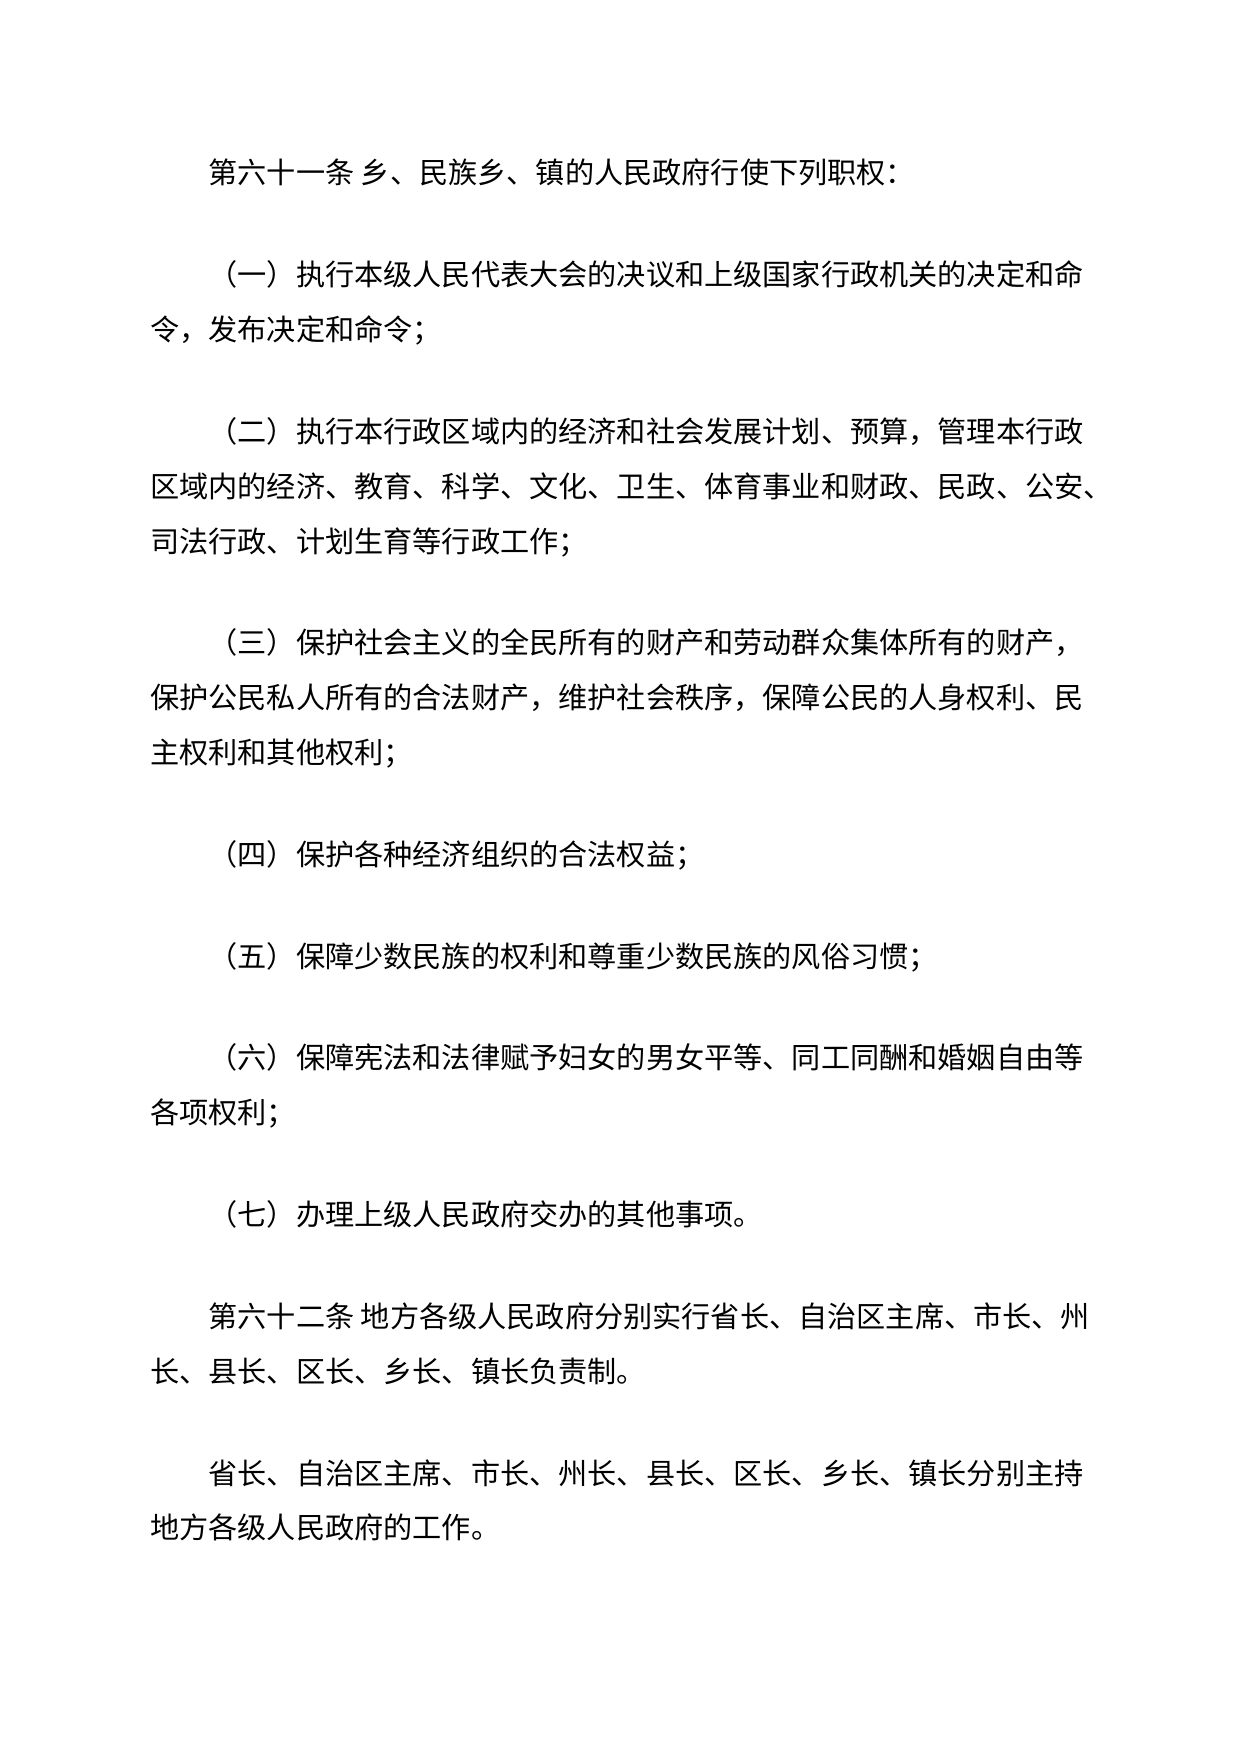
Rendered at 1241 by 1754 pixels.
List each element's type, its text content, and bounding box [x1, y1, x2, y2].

text （六）保障宪法和法律赋予妇女的男女平等、同工同酬和婚姻自由等各项权利； [150, 1035, 1090, 1132]
text 第六十一条 乡、民族乡、镇的人民政府行使下列职权： [150, 150, 1090, 192]
text （四）保护各种经济组织的合法权益； [150, 832, 1090, 874]
text （一）执行本级人民代表大会的决议和上级国家行政机关的决定和命令，发布决定和命令； [150, 252, 1090, 349]
text （二）执行本行政区域内的经济和社会发展计划、预算，管理本行政区域内的经济、教育、科学、文化、卫生、体育事业和财政、民政、公安、司法行政、计划生育等行政工作； [150, 408, 1090, 561]
text 第六十二条 地方各级人民政府分别实行省长、自治区主席、市长、州长、县长、区长、乡长、镇长负责制。 [150, 1293, 1090, 1391]
text （七）办理上级人民政府交办的其他事项。 [150, 1192, 1090, 1234]
text 省长、自治区主席、市长、州长、县长、区长、乡长、镇长分别主持地方各级人民政府的工作。 [150, 1450, 1090, 1547]
text （三）保护社会主义的全民所有的财产和劳动群众集体所有的财产，保护公民私人所有的合法财产，维护社会秩序，保障公民的人身权利、民主权利和其他权利； [150, 620, 1090, 772]
text （五）保障少数民族的权利和尊重少数民族的风俗习惯； [150, 933, 1090, 976]
